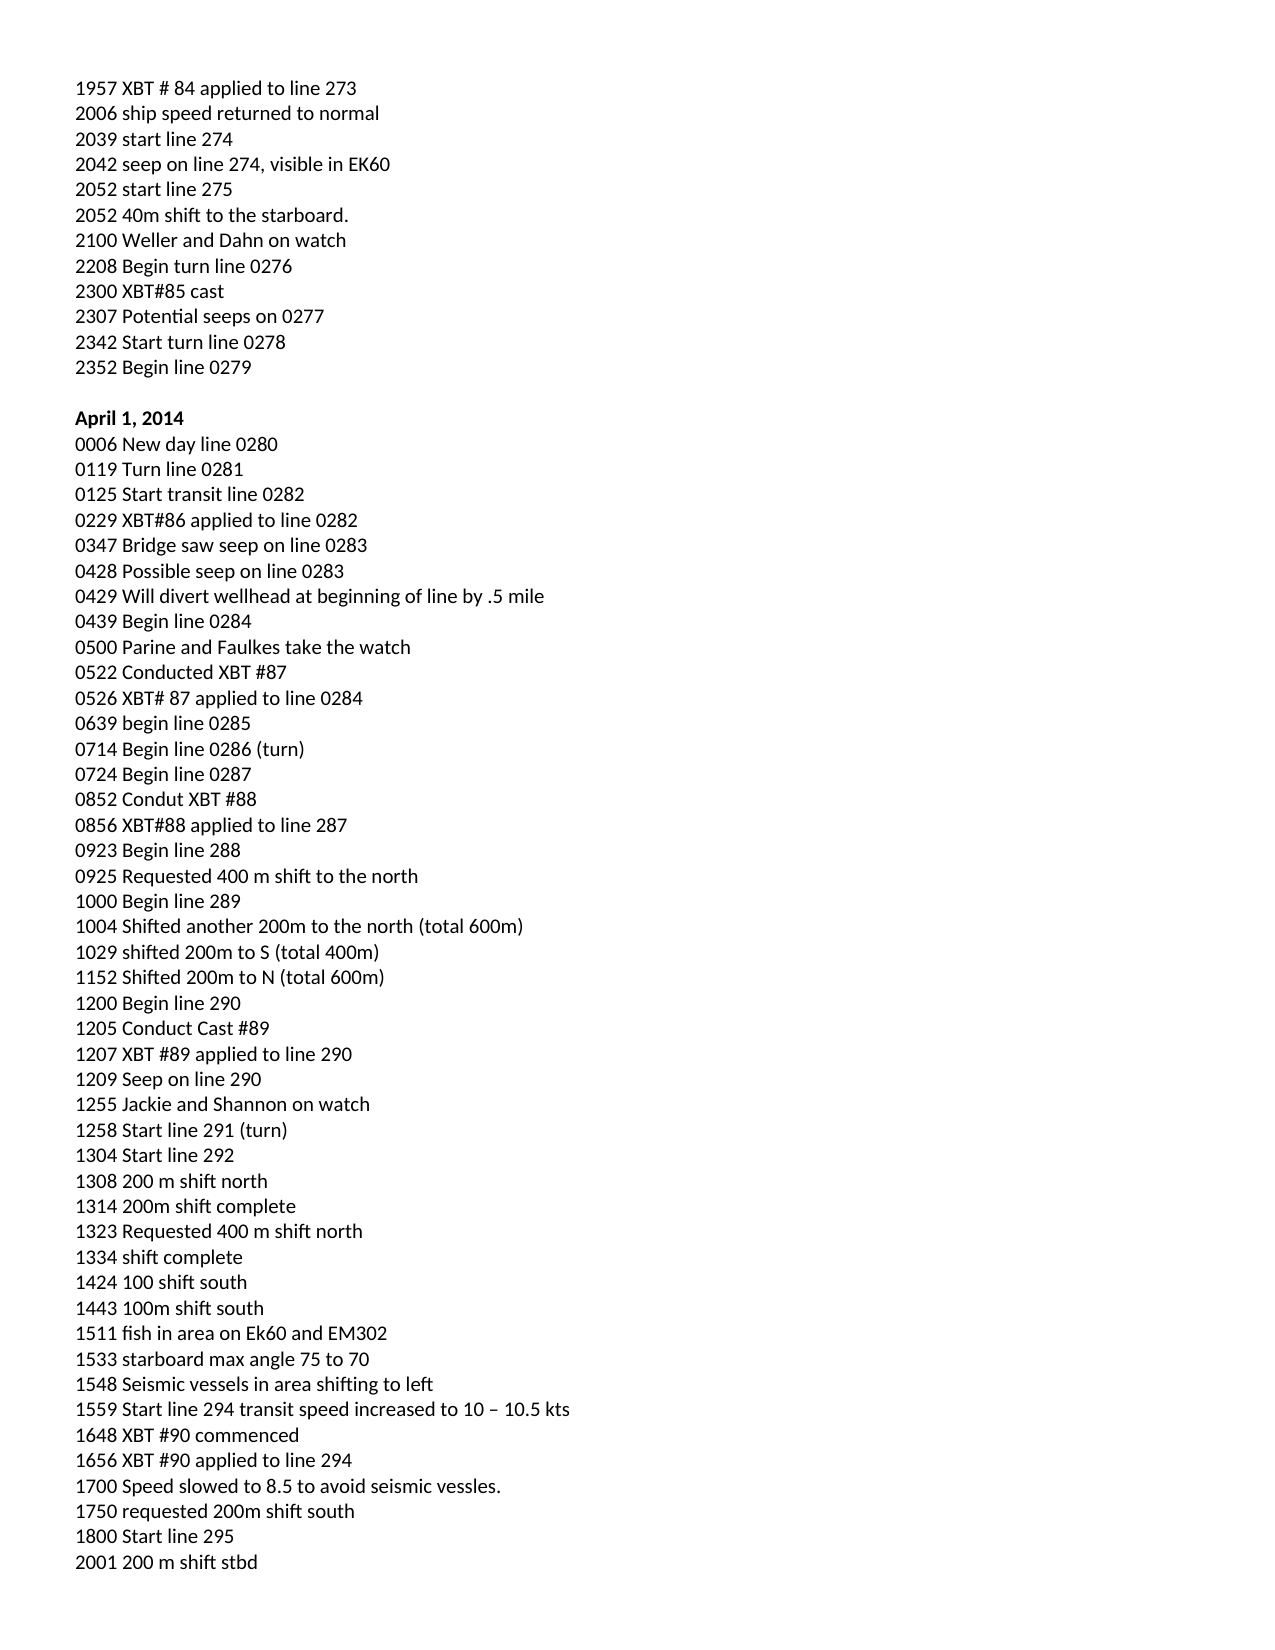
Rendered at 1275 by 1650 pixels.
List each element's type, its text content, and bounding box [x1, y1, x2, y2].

text 0522 Conducted XBT #87 [75, 659, 1200, 685]
text 0439 Begin line 0284 [75, 609, 1200, 634]
text 1533 starboard max angle 75 to 70 [75, 1346, 1200, 1371]
text 1314 200m shift complete [75, 1193, 1200, 1219]
text 0923 Begin line 288 [75, 837, 1200, 863]
text 1200 Begin line 290 [75, 990, 1200, 1015]
text 1511 fish in area on Ek60 and EM302 [75, 1320, 1200, 1346]
text 0125 Start transit line 0282 [75, 482, 1200, 507]
text 1205 Conduct Cast #89 [75, 1015, 1200, 1041]
text 1308 200 m shift north [75, 1168, 1200, 1193]
text 1443 100m shift south [75, 1295, 1200, 1320]
text 2100 Weller and Dahn on watch [75, 227, 1200, 253]
text 2039 start line 274 [75, 126, 1200, 151]
text 2307 Potential seeps on 0277 [75, 304, 1200, 329]
text 2001 200 m shift stbd [75, 1549, 1200, 1574]
text 0856 XBT#88 applied to line 287 [75, 812, 1200, 837]
text 1258 Start line 291 (turn) [75, 1117, 1200, 1142]
text 0526 XBT# 87 applied to line 0284 [75, 685, 1200, 710]
text 1152 Shifted 200m to N (total 600m) [75, 964, 1200, 990]
text 1548 Seismic vessels in area shifting to left [75, 1371, 1200, 1397]
text 2300 XBT#85 cast [75, 278, 1200, 304]
text 2042 seep on line 274, visible in EK60 [75, 151, 1200, 177]
text 1207 XBT #89 applied to line 290 [75, 1041, 1200, 1066]
text 0347 Bridge saw seep on line 0283 [75, 532, 1200, 558]
text 1648 XBT #90 commenced [75, 1422, 1200, 1447]
text 1750 requested 200m shift south [75, 1498, 1200, 1524]
text 0428 Possible seep on line 0283 [75, 558, 1200, 583]
text 0429 Will divert wellhead at beginning of line by .5 mile [75, 583, 1200, 609]
text 1000 Begin line 289 [75, 888, 1200, 914]
text 1559 Start line 294 transit speed increased to 10 – 10.5 kts [75, 1397, 1200, 1422]
text 2208 Begin turn line 0276 [75, 253, 1200, 278]
text 0925 Requested 400 m shift to the north [75, 863, 1200, 888]
text 0119 Turn line 0281 [75, 456, 1200, 482]
text 2006 ship speed returned to normal [75, 100, 1200, 126]
text 2052 40m shift to the starboard. [75, 202, 1200, 227]
text 1424 100 shift south [75, 1269, 1200, 1295]
text 1255 Jackie and Shannon on watch [75, 1092, 1200, 1117]
text 1323 Requested 400 m shift north [75, 1219, 1200, 1244]
text 0229 XBT#86 applied to line 0282 [75, 507, 1200, 532]
text 0852 Condut XBT #88 [75, 787, 1200, 812]
text 1334 shift complete [75, 1244, 1200, 1269]
text 1700 Speed slowed to 8.5 to avoid seismic vessles. [75, 1473, 1200, 1498]
text 0714 Begin line 0286 (turn) [75, 736, 1200, 761]
text 2342 Start turn line 0278 [75, 329, 1200, 354]
text 0724 Begin line 0287 [75, 761, 1200, 787]
text 1209 Seep on line 290 [75, 1066, 1200, 1092]
text 0639 begin line 0285 [75, 710, 1200, 736]
text 0500 Parine and Faulkes take the watch [75, 634, 1200, 659]
text 1800 Start line 295 [75, 1524, 1200, 1549]
text 1004 Shifted another 200m to the north (total 600m) [75, 914, 1200, 939]
text 1304 Start line 292 [75, 1142, 1200, 1168]
text April 1, 2014 [75, 405, 1200, 431]
text 2352 Begin line 0279 [75, 354, 1200, 380]
text 0006 New day line 0280 [75, 431, 1200, 456]
text 1029 shifted 200m to S (total 400m) [75, 939, 1200, 964]
text 1656 XBT #90 applied to line 294 [75, 1447, 1200, 1473]
text 2052 start line 275 [75, 177, 1200, 202]
text 1957 XBT # 84 applied to line 273 [75, 75, 1200, 100]
